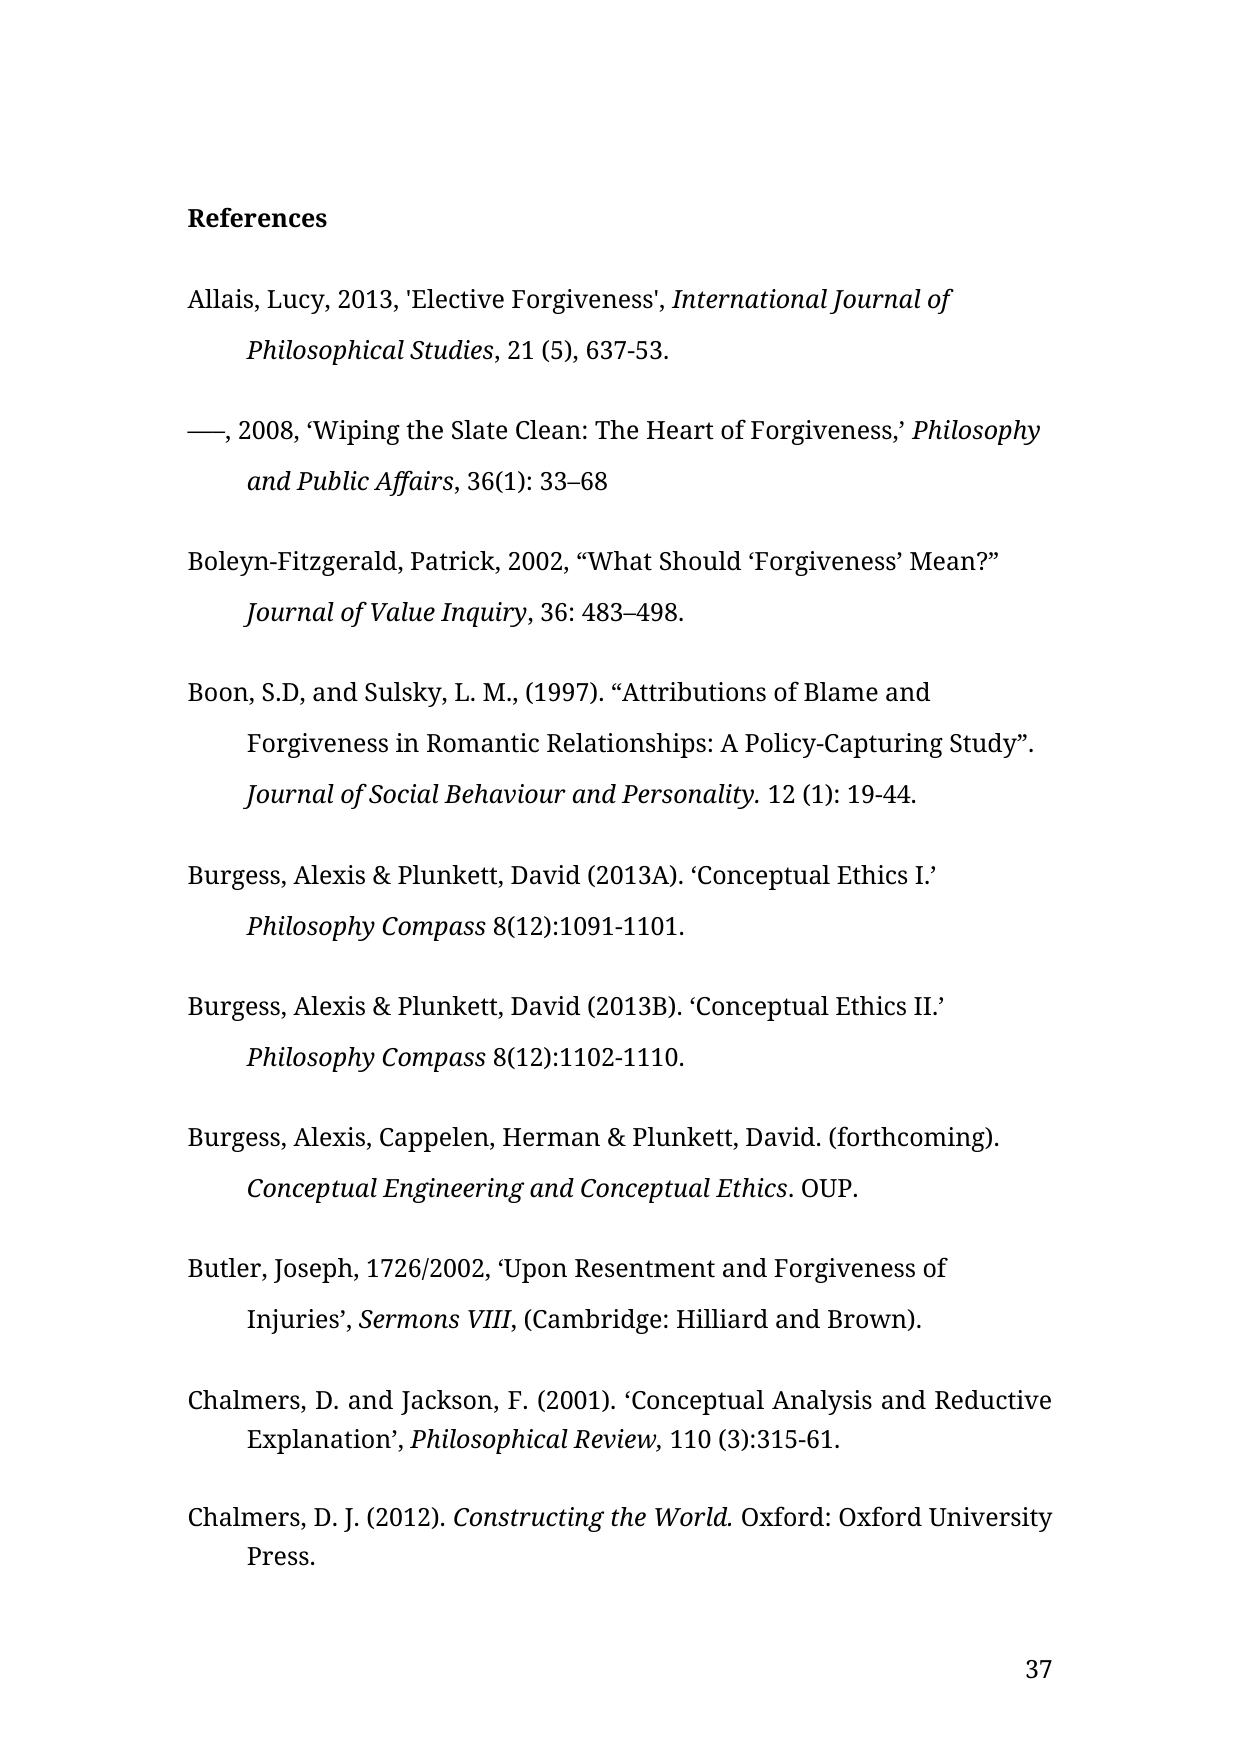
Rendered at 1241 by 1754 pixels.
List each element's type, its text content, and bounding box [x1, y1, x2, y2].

text Boleyn-Fitzgerald, Patrick, 2002, “What Should ‘Forgiveness’ Mean?” Journal of Value Inquiry, 36: 483–498. [187, 544, 1053, 629]
text Burgess, Alexis & Plunkett, David (2013A). ‘Conceptual Ethics I.’ Philosophy Compass 8(12):1091-1101. [187, 857, 1053, 942]
text Boon, S.D, and Sulsky, L. M., (1997). “Attributions of Blame and Forgiveness in Romantic Relationships: A Policy-Capturing Study”. Journal of Social Behaviour and Personality. 12 (1): 19-44. [187, 675, 1053, 811]
text Burgess, Alexis & Plunkett, David (2013B). ‘Conceptual Ethics II.’ Philosophy Compass 8(12):1102-1110. [187, 988, 1053, 1074]
text Burgess, Alexis, Cappelen, Herman & Plunkett, David. (forthcoming). Conceptual Engineering and Conceptual Ethics. OUP. [187, 1120, 1053, 1205]
text Chalmers, D. J. (2012). Constructing the World. Oxford: Oxford University Press. [187, 1500, 1053, 1573]
text Chalmers, D. and Jackson, F. (2001). ‘Conceptual Analysis and Reductive Explanation’, Philosophical Review, 110 (3):315-61. [187, 1382, 1053, 1456]
text References [187, 201, 1053, 235]
text Allais, Lucy, 2013, 'Elective Forgiveness', International Journal of Philosophical Studies, 21 (5), 637-53. [187, 281, 1053, 366]
text –––, 2008, ‘Wiping the Slate Clean: The Heart of Forgiveness,’ Philosophy and Public Affairs, 36(1): 33–68 [187, 412, 1053, 498]
text Butler, Joseph, 1726/2002, ‘Upon Resentment and Forgiveness of Injuries’, Sermons VIII, (Cambridge: Hilliard and Brown). [187, 1251, 1053, 1336]
